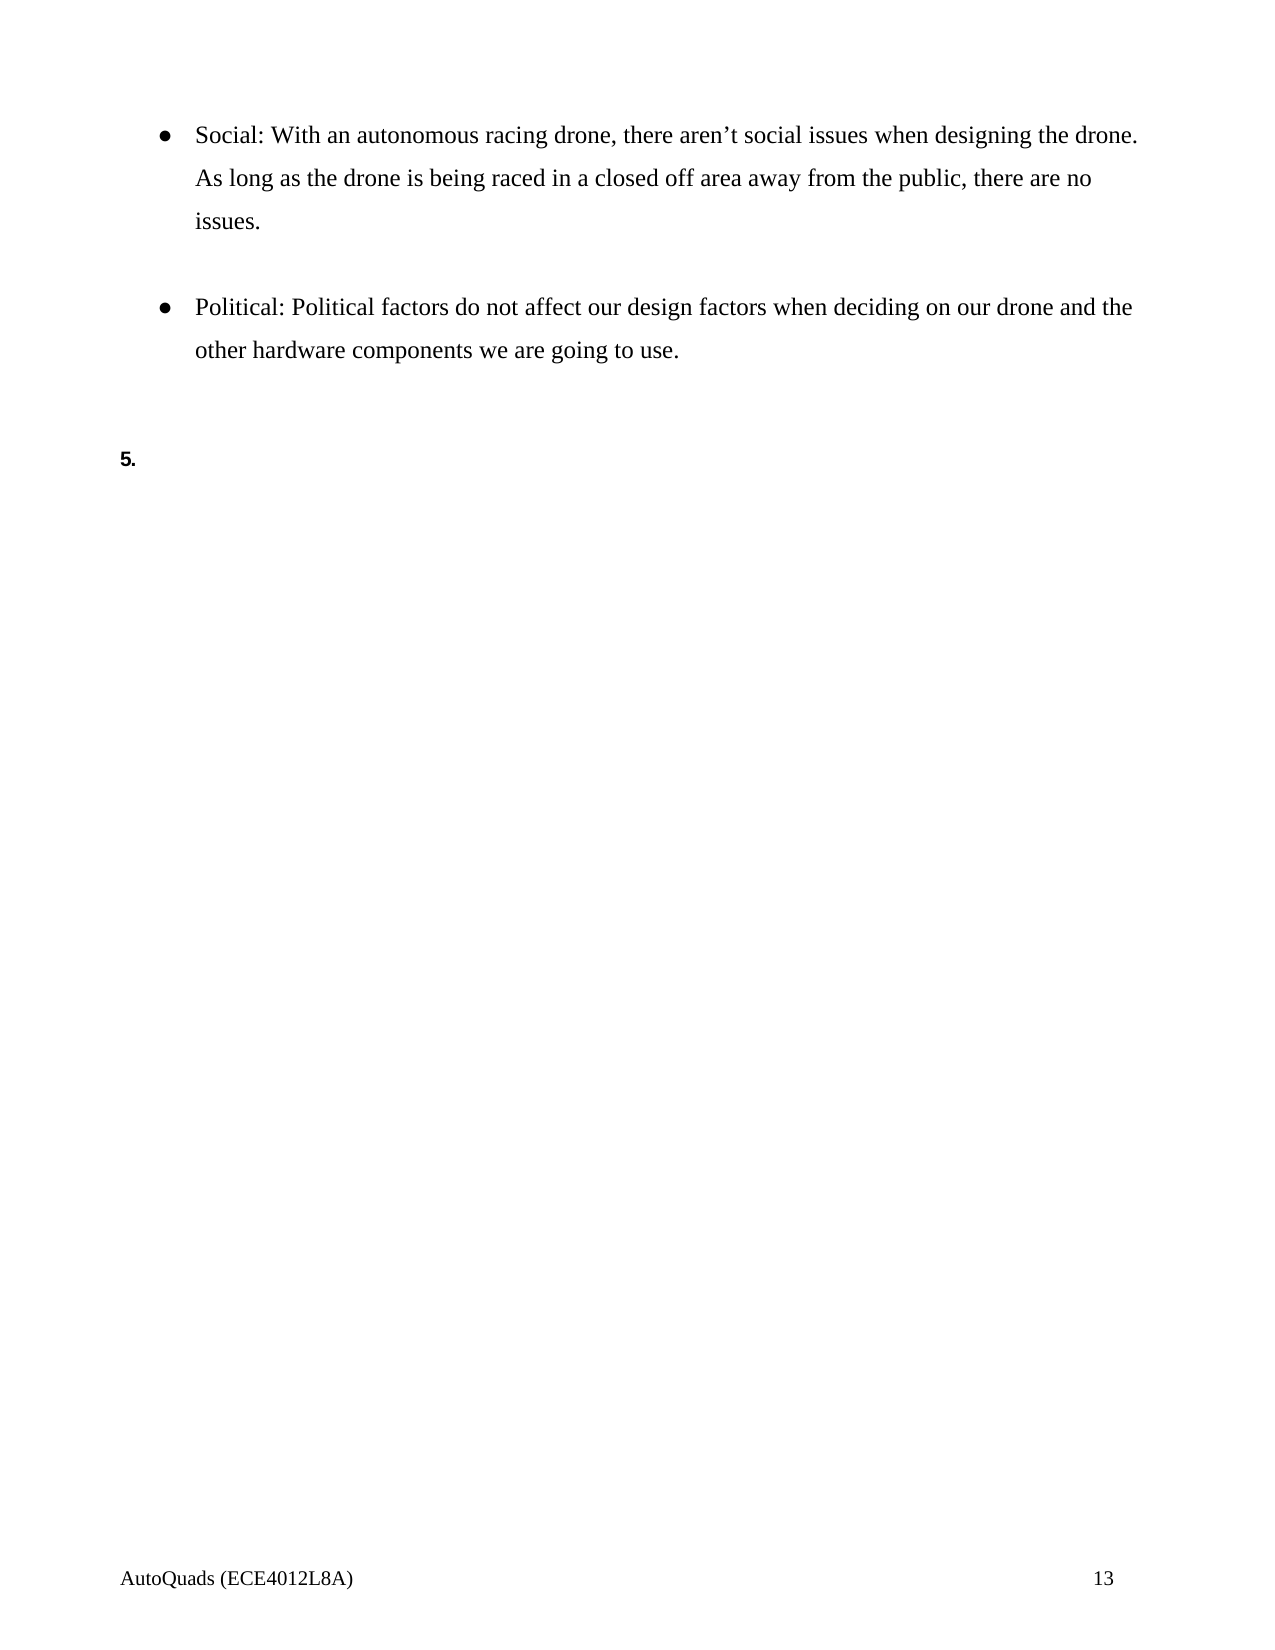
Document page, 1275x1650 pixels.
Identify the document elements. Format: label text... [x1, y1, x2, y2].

list Political: Political factors do not affect our design factors when deciding on our drone and the other hardware components we are going to use. [157, 292, 1155, 364]
list Social: With an autonomous racing drone, there aren’t social issues when designing the drone. As long as the drone is being raced in a closed off area away from the public, there are no issues. [157, 120, 1155, 235]
